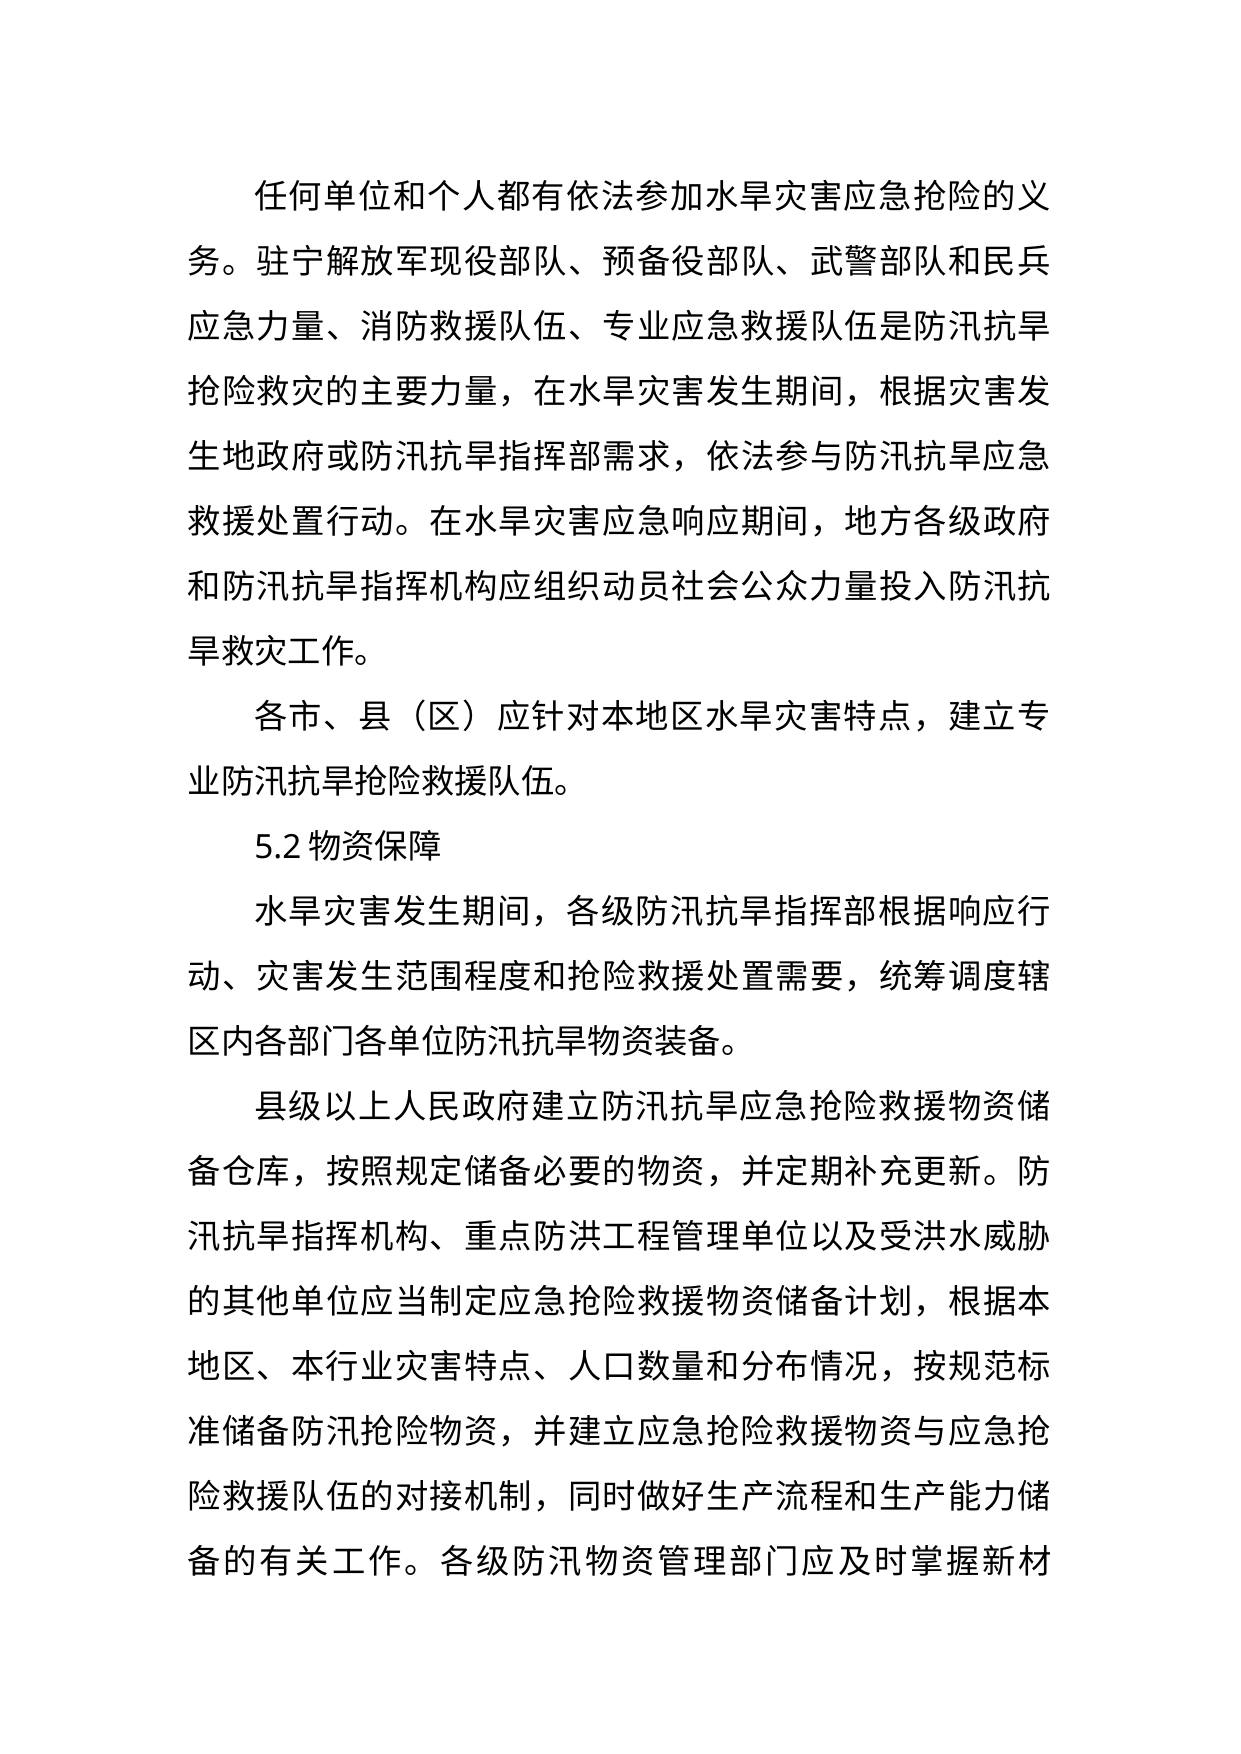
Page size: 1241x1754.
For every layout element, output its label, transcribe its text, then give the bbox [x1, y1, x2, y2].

text 任何单位和个人都有依法参加水旱灾害应急抢险的义务。驻宁解放军现役部队、预备役部队、武警部队和民兵应急力量、消防救援队伍、专业应急救援队伍是防汛抗旱抢险救灾的主要力量，在水旱灾害发生期间，根据灾害发生地政府或防汛抗旱指挥部需求，依法参与防汛抗旱应急救援处置行动。在水旱灾害应急响应期间，地方各级政府和防汛抗旱指挥机构应组织动员社会公众力量投入防汛抗旱救灾工作。 [187, 162, 1053, 682]
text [187, 1072, 1053, 1592]
text 5.2物资保障 [187, 812, 1053, 877]
text 各市、县（区）应针对本地区水旱灾害特点，建立专业防汛抗旱抢险救援队伍。 [187, 682, 1053, 812]
text 水旱灾害发生期间，各级防汛抗旱指挥部根据响应行动、灾害发生范围程度和抢险救援处置需要，统筹调度辖区内各部门各单位防汛抗旱物资装备。 [187, 877, 1053, 1072]
